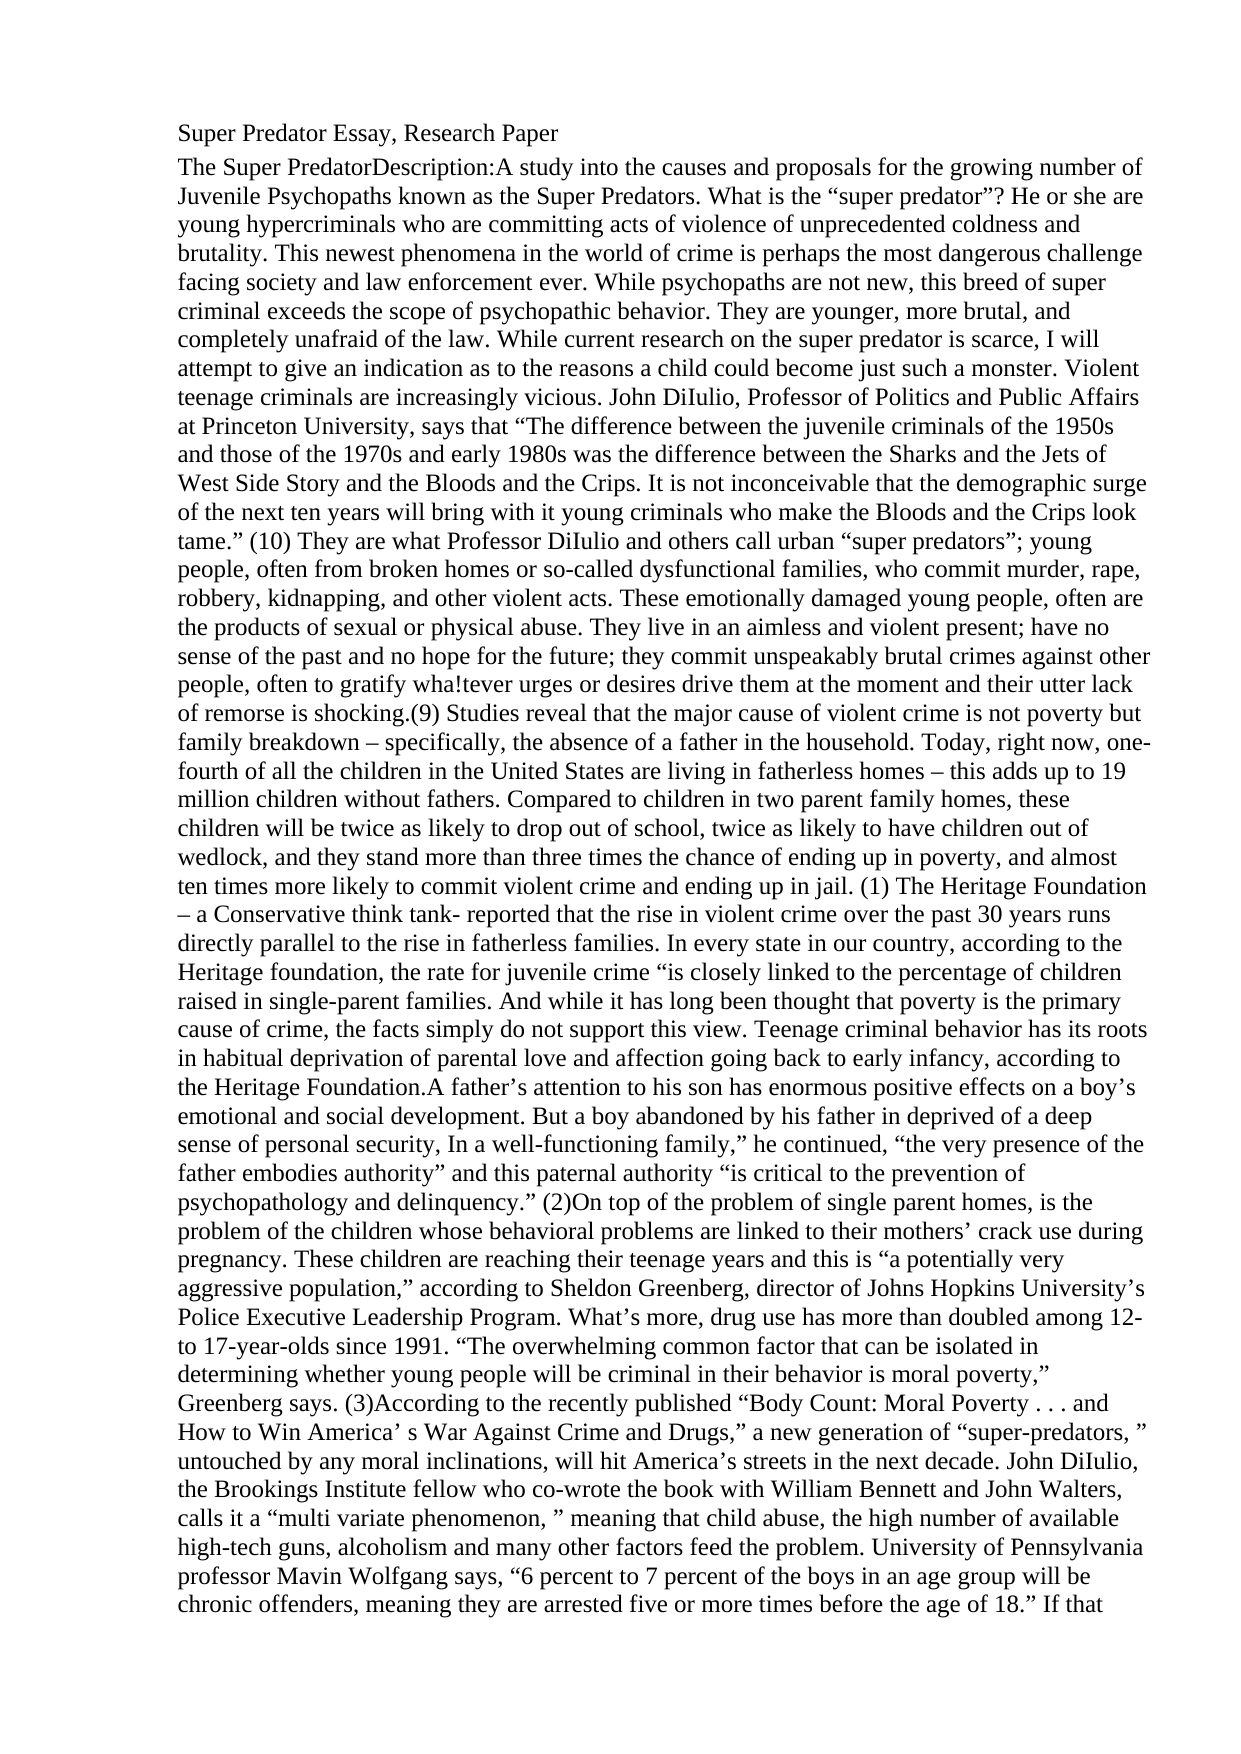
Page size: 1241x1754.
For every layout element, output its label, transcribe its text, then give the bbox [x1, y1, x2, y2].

text Super Predator Essay, Research Paper [177, 118, 1152, 147]
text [177, 152, 1152, 1618]
